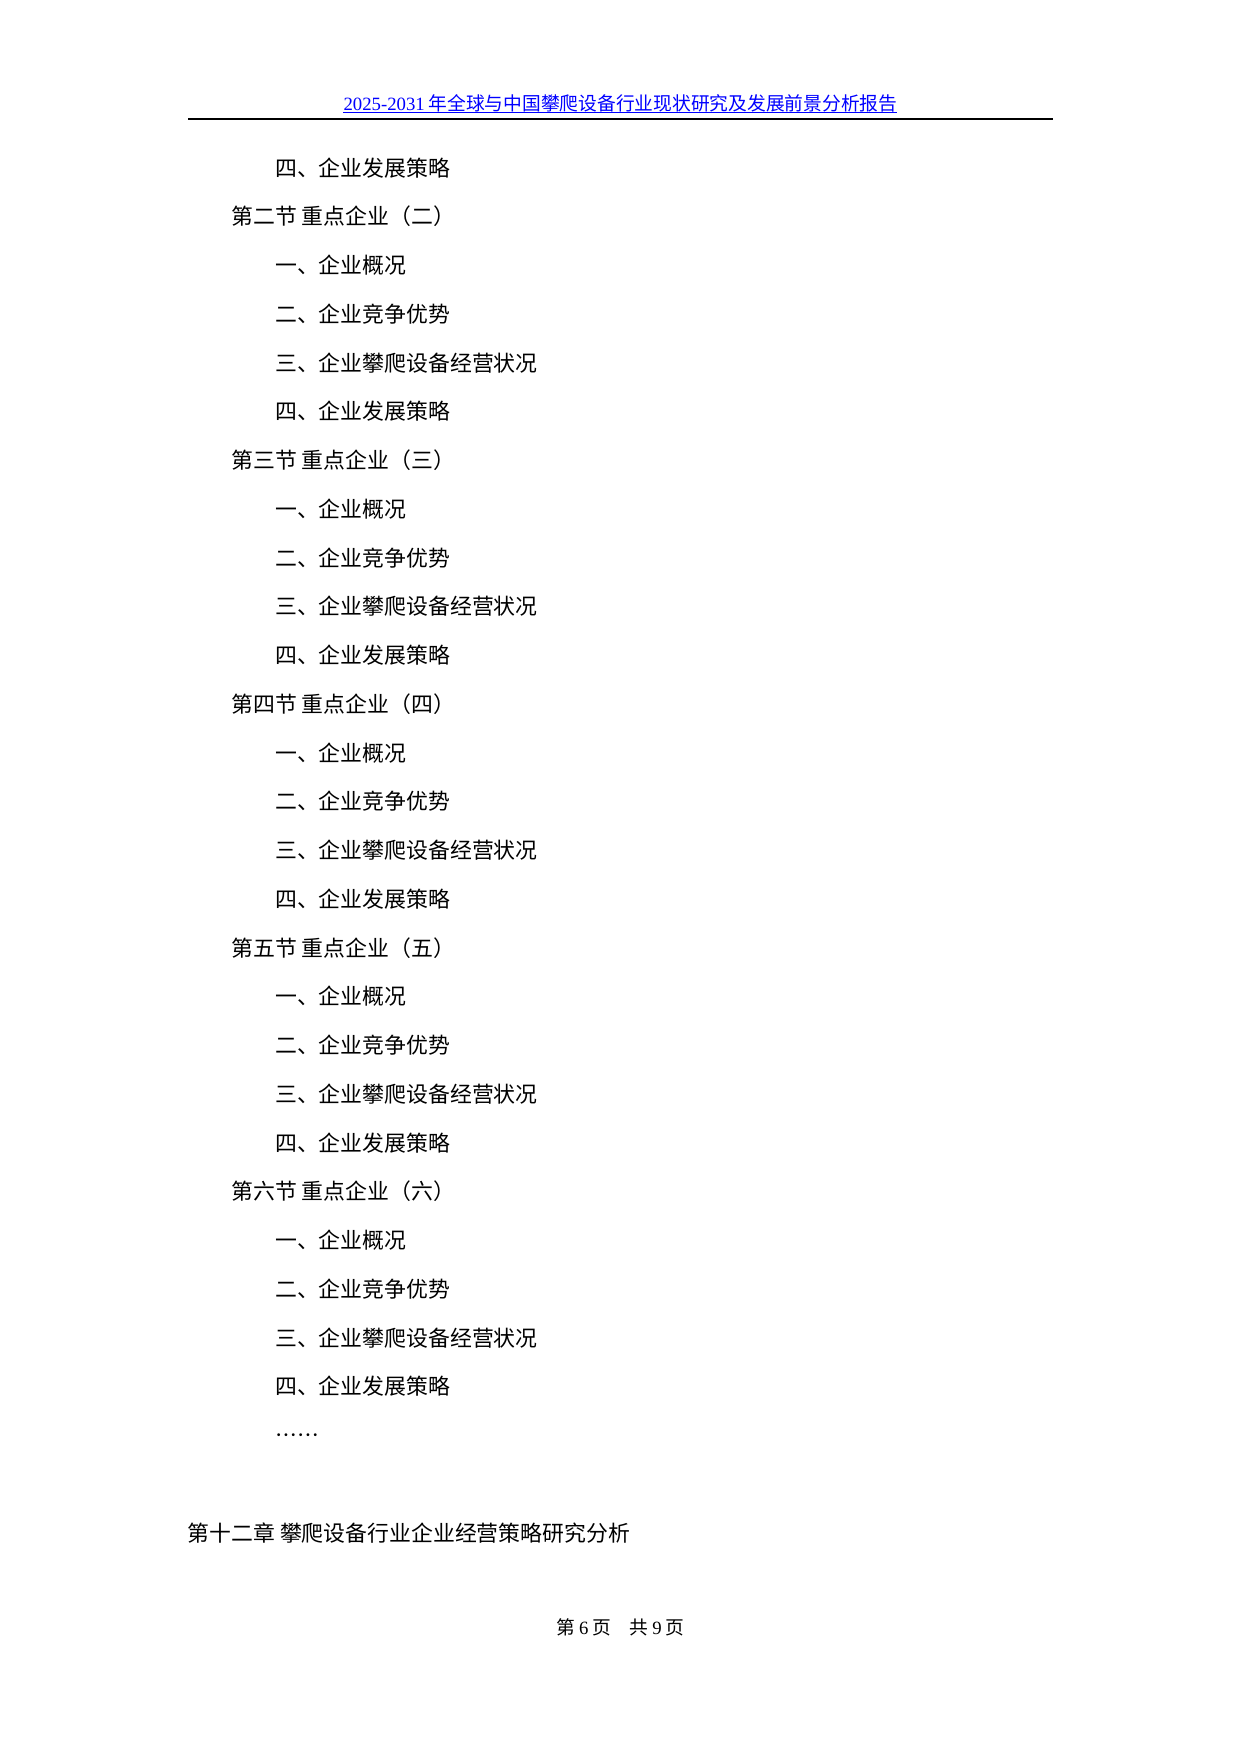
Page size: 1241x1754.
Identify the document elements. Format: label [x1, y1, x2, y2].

text [187, 150, 1053, 1548]
